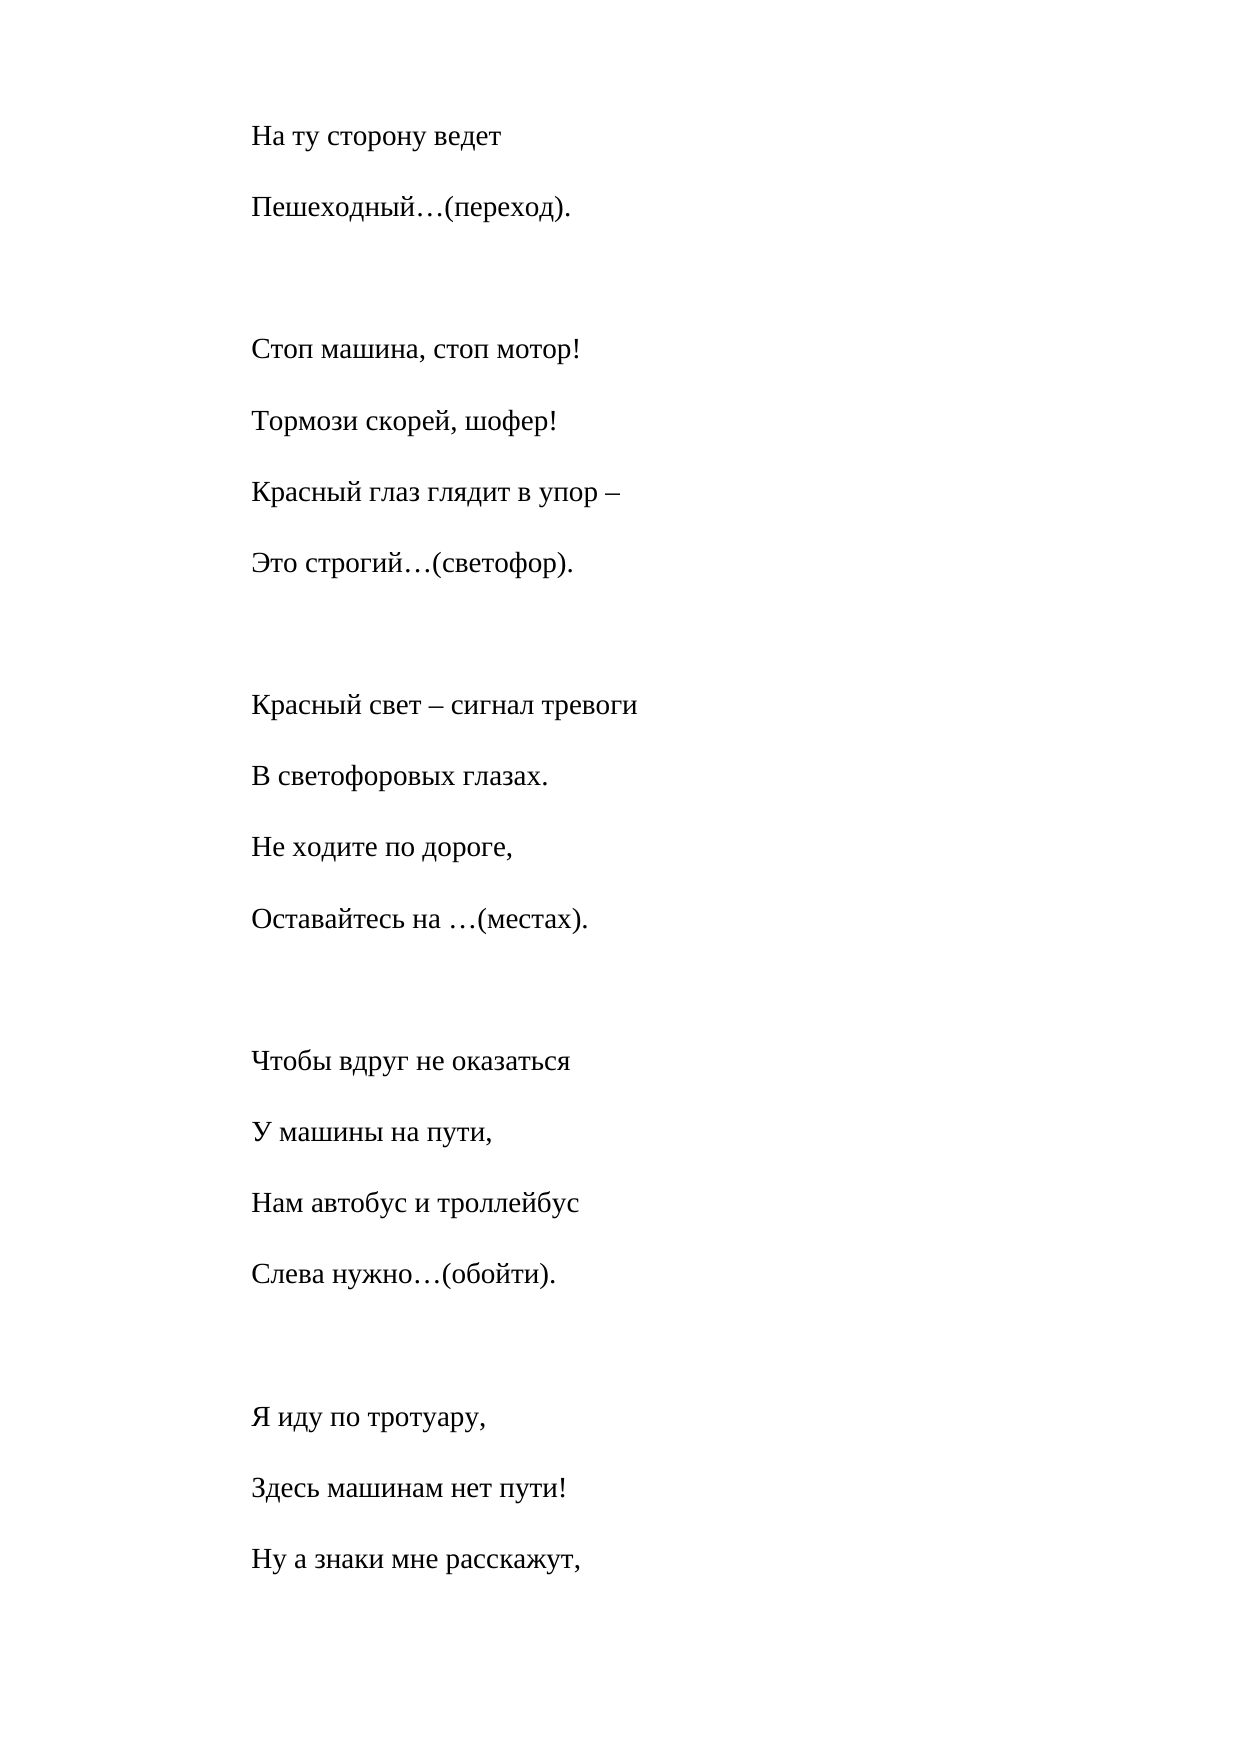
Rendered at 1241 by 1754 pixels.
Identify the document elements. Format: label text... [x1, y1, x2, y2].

text Слева нужно…(обойти). [177, 1256, 1152, 1290]
text Красный глаз глядит в упор – [177, 474, 1152, 507]
text В светофоровых глазах. [177, 758, 1152, 792]
text Оставайтесь на …(местах). [177, 901, 1152, 934]
text Пешеходный…(переход). [177, 189, 1152, 223]
text Это строгий…(светофор). [177, 545, 1152, 578]
text Не ходите по дороге, [177, 829, 1152, 863]
text Нам автобус и троллейбус [177, 1185, 1152, 1219]
text Я иду по тротуару, [177, 1399, 1152, 1432]
text У машины на пути, [177, 1114, 1152, 1148]
text Здесь машинам нет пути! [177, 1470, 1152, 1503]
text Красный свет – сигнал тревоги [177, 687, 1152, 721]
text Чтобы вдруг не оказаться [177, 1043, 1152, 1077]
text Стоп машина, стоп мотор! [177, 332, 1152, 365]
text Ну а знаки мне расскажут, [177, 1541, 1152, 1574]
text Тормози скорей, шофер! [177, 403, 1152, 436]
text На ту сторону ведет [177, 118, 1152, 152]
